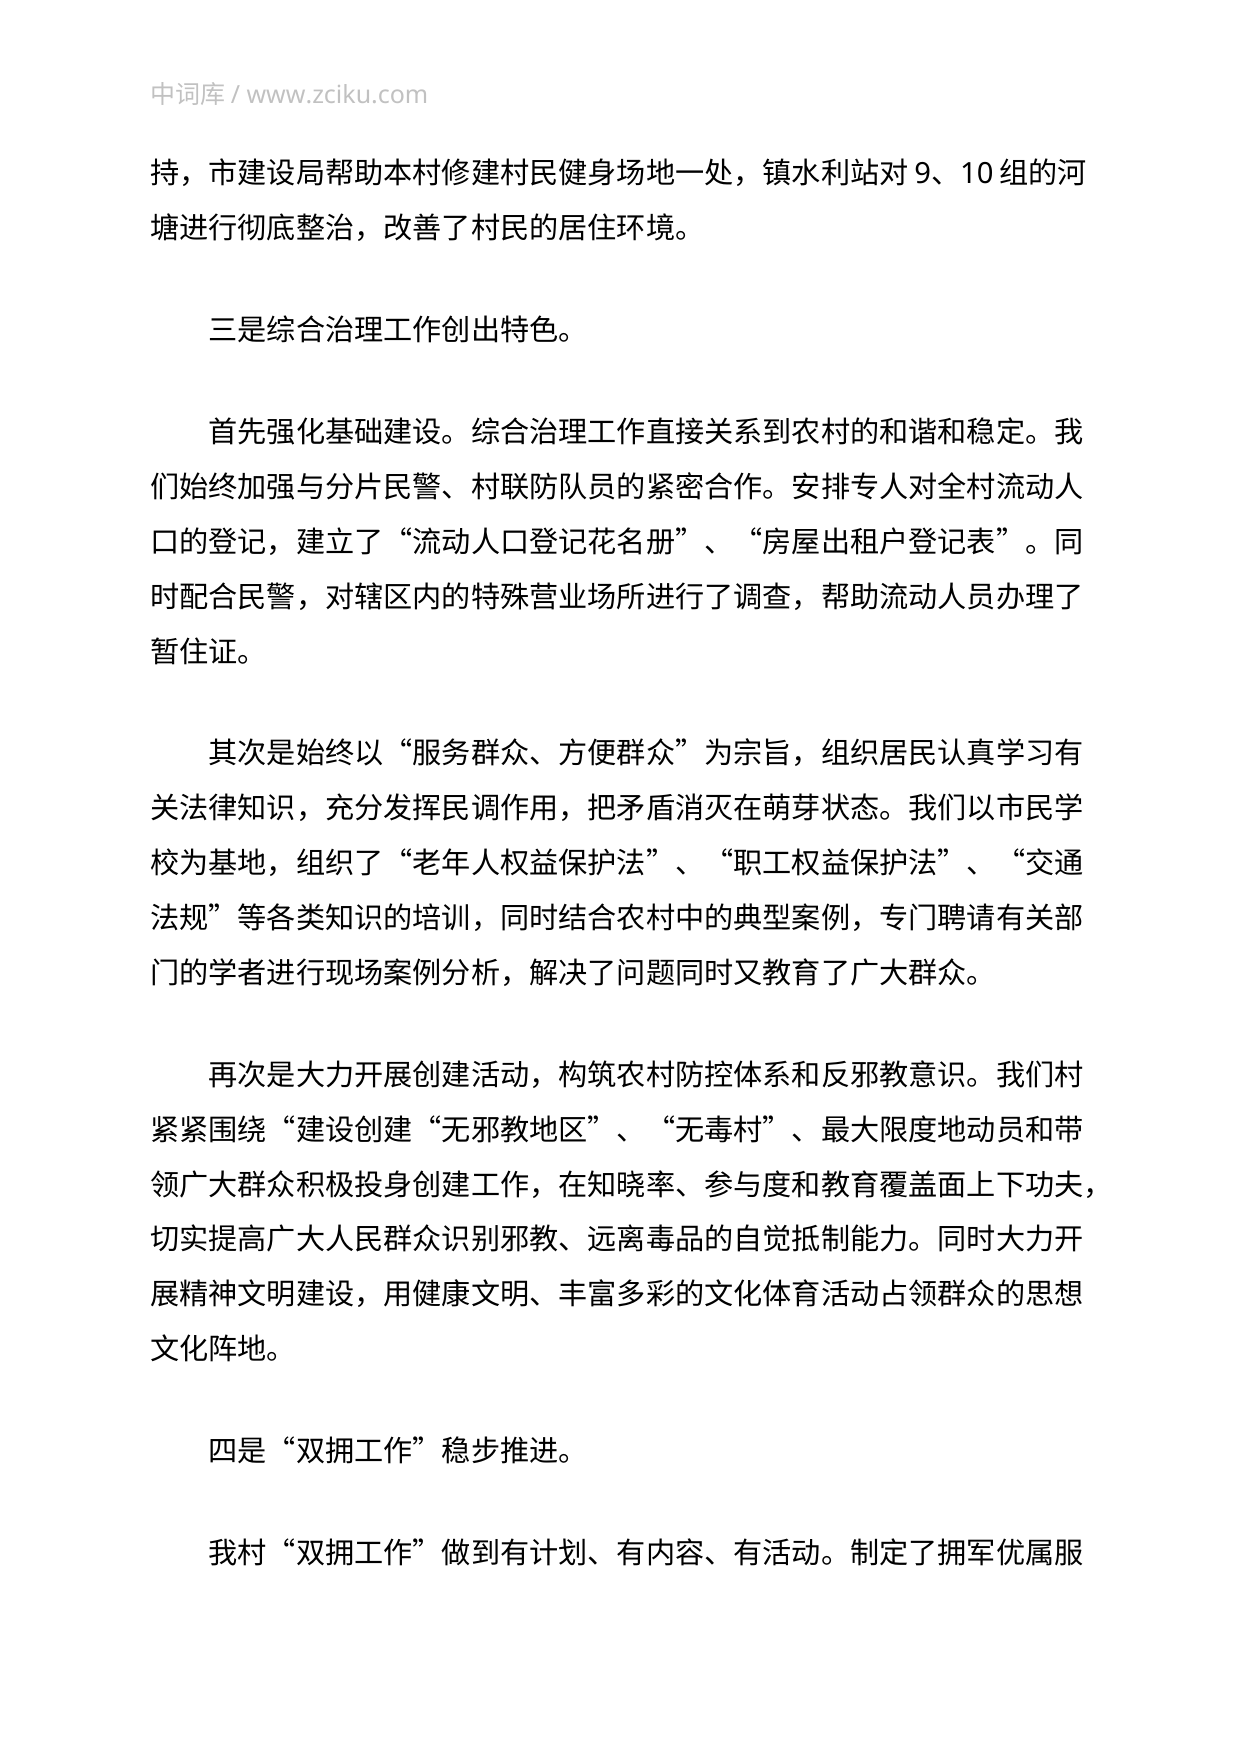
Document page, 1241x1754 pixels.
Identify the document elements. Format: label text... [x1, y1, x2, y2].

text 四是“双拥工作”稳步推进。 [150, 1427, 1090, 1470]
text 首先强化基础建设。综合治理工作直接关系到农村的和谐和稳定。我们始终加强与分片民警、村联防队员的紧密合作。安排专人对全村流动人口的登记，建立了“流动人口登记花名册”、“房屋出租户登记表”。同时配合民警，对辖区内的特殊营业场所进行了调查，帮助流动人员办理了暂住证。 [150, 408, 1090, 670]
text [150, 150, 1090, 247]
text 再次是大力开展创建活动，构筑农村防控体系和反邪教意识。我们村紧紧围绕“建设创建“无邪教地区”、“无毒村”、最大限度地动员和带领广大群众积极投身创建工作，在知晓率、参与度和教育覆盖面上下功夫，切实提高广大人民群众识别邪教、远离毒品的自觉抵制能力。同时大力开展精神文明建设，用健康文明、丰富多彩的文化体育活动占领群众的思想文化阵地。 [150, 1051, 1090, 1368]
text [150, 1529, 1090, 1572]
text 其次是始终以“服务群众、方便群众”为宗旨，组织居民认真学习有关法律知识，充分发挥民调作用，把矛盾消灭在萌芽状态。我们以市民学校为基地，组织了“老年人权益保护法”、“职工权益保护法”、“交通法规”等各类知识的培训，同时结合农村中的典型案例，专门聘请有关部门的学者进行现场案例分析，解决了问题同时又教育了广大群众。 [150, 730, 1090, 992]
text 三是综合治理工作创出特色。 [150, 307, 1090, 349]
